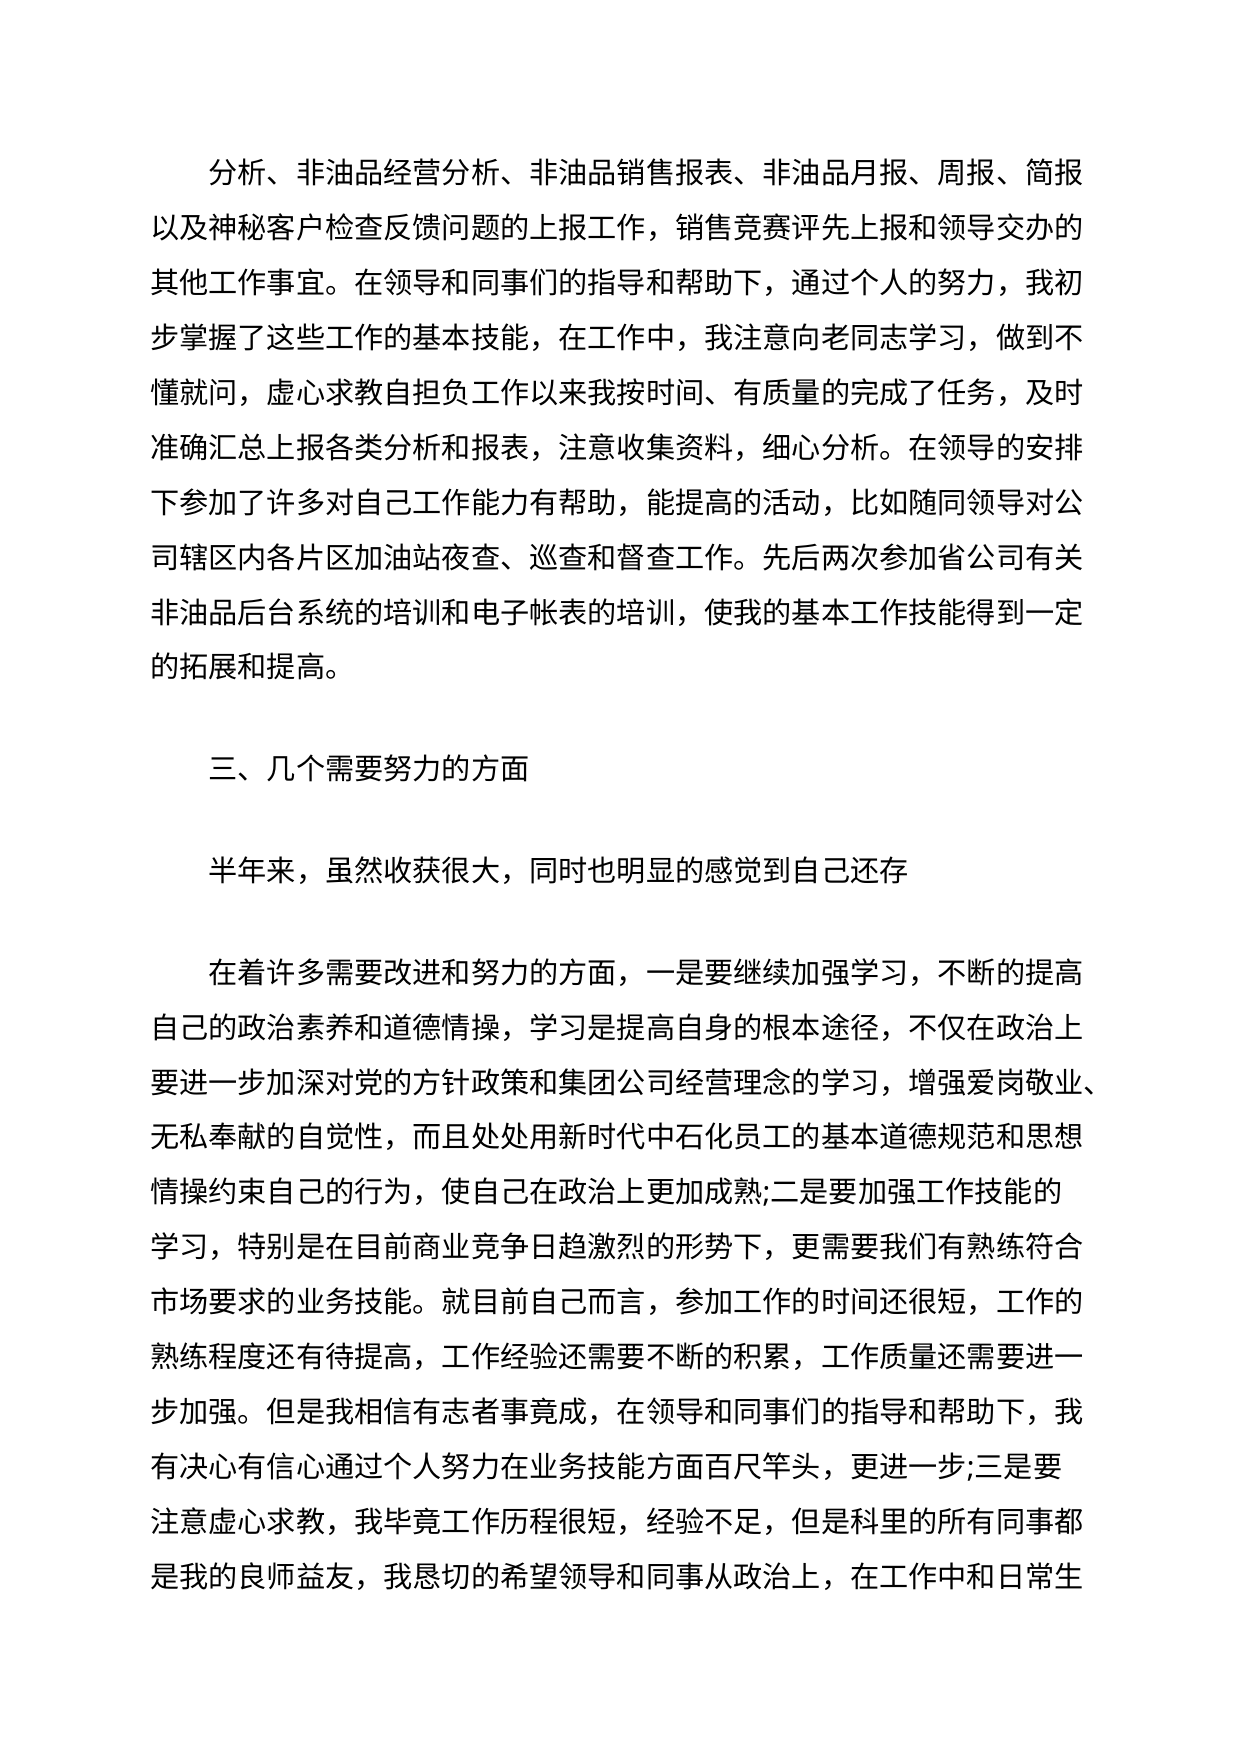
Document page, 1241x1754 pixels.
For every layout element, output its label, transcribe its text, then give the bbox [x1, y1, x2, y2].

text 半年来，虽然收获很大，同时也明显的感觉到自己还存 [150, 848, 1090, 890]
text 分析、非油品经营分析、非油品销售报表、非油品月报、周报、简报以及神秘客户检查反馈问题的上报工作，销售竞赛评先上报和领导交办的其他工作事宜。在领导和同事们的指导和帮助下，通过个人的努力，我初步掌握了这些工作的基本技能，在工作中，我注意向老同志学习，做到不懂就问，虚心求教自担负工作以来我按时间、有质量的完成了任务，及时准确汇总上报各类分析和报表，注意收集资料，细心分析。在领导的安排下参加了许多对自己工作能力有帮助，能提高的活动，比如随同领导对公司辖区内各片区加油站夜查、巡查和督查工作。先后两次参加省公司有关非油品后台系统的培训和电子帐表的培训，使我的基本工作技能得到一定的拓展和提高。 [150, 150, 1090, 686]
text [150, 949, 1090, 1596]
text 三、几个需要努力的方面 [150, 746, 1090, 788]
